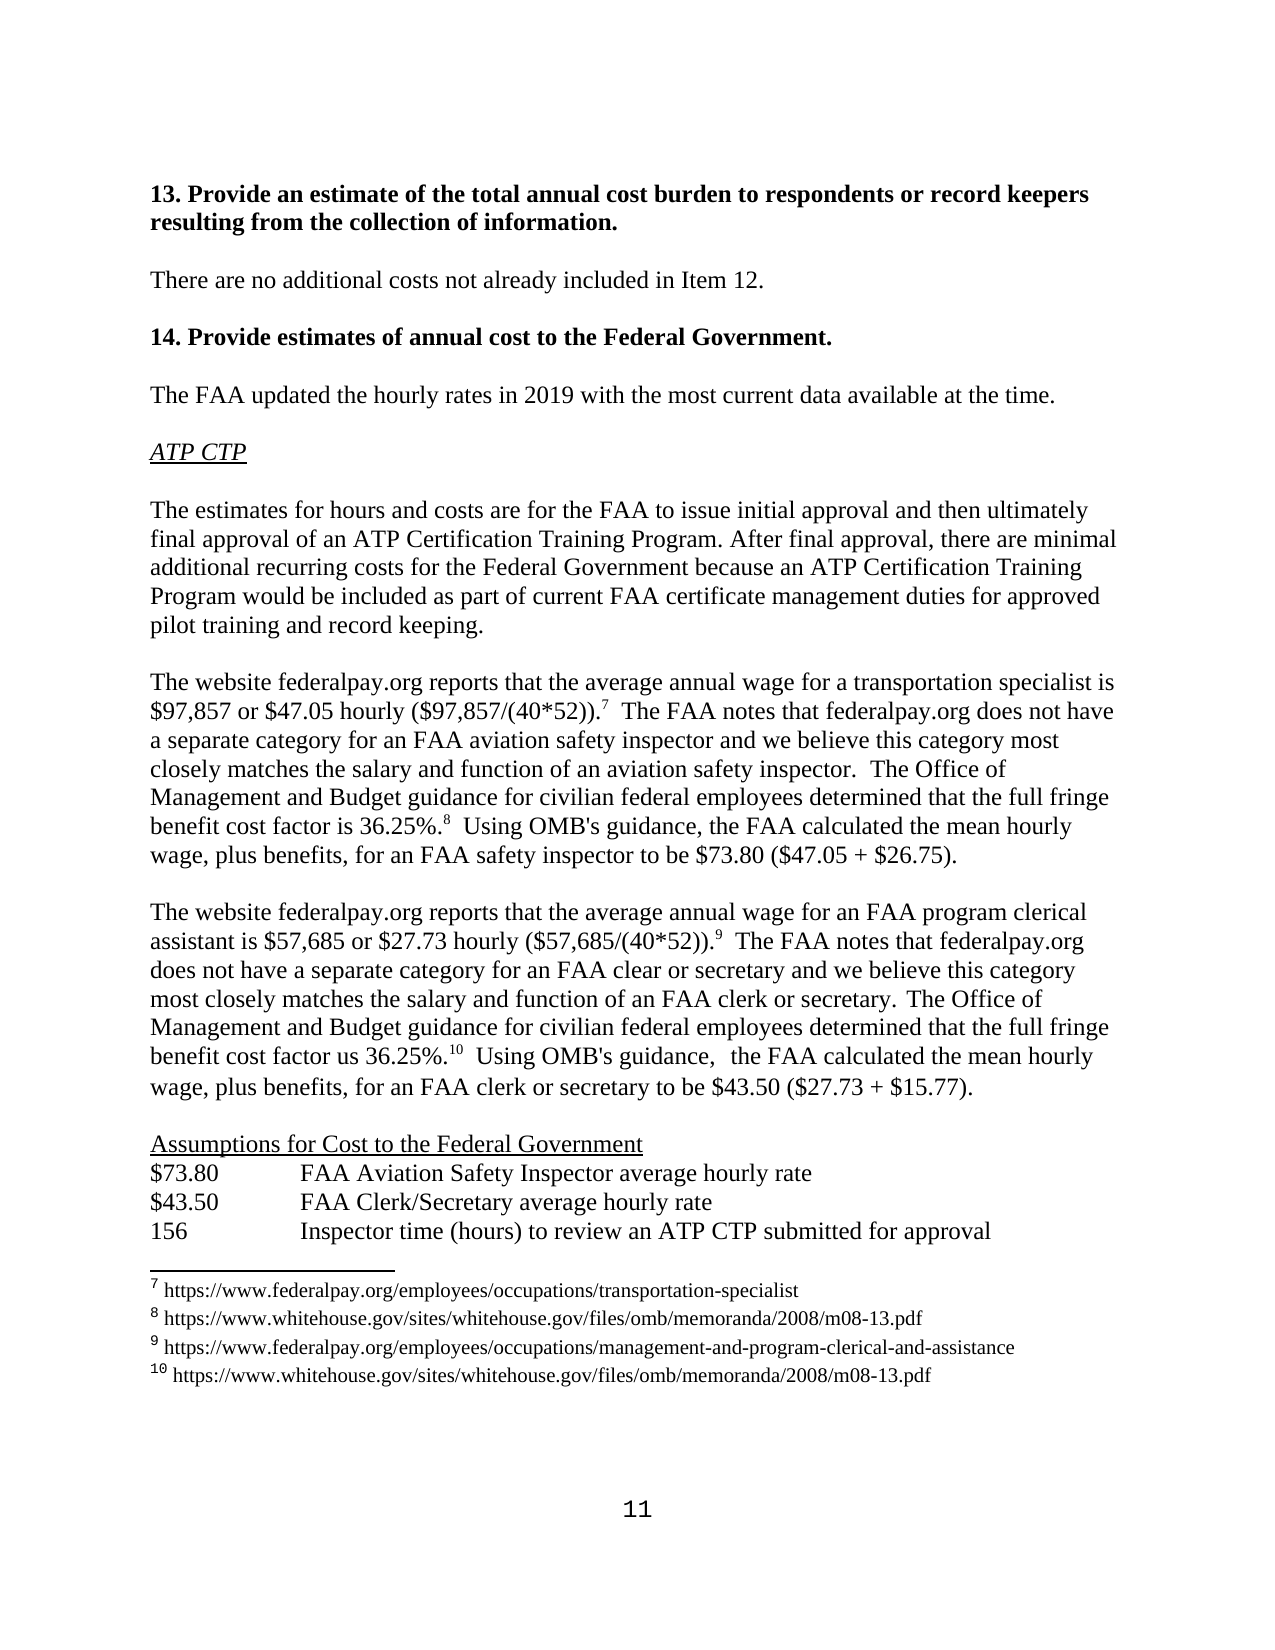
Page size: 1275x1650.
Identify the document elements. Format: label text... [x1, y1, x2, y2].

text Assumptions for Cost to the Federal Government [150, 1129, 1125, 1158]
text The website federalpay.org reports that the average annual wage for a transportation specialist is $97,857 or $47.05 hourly ($97,857/(40*52)). The FAA notes that federalpay.org does not have a separate category for an FAA aviation safety inspector and we believe this category most closely matches the salary and function of an aviation safety inspector. The Office of Management and Budget guidance for civilian federal employees determined that the full fringe benefit cost factor is 36.25%. Using OMB's guidance, the FAA calculated the mean hourly wage, plus benefits, for an FAA safety inspector to be $73.80 ($47.05 + $26.75). [150, 667, 1125, 869]
text ATP CTP [150, 437, 1125, 466]
text The FAA updated the hourly rates in 2019 with the most current data available at the time. [150, 380, 1125, 409]
list Provide an estimate of the total annual cost burden to respondents or record keepers resulting from the collection of information. [150, 179, 1125, 236]
text $43.50 FAA Clerk/Secretary average hourly rate [150, 1187, 1125, 1216]
text The estimates for hours and costs are for the FAA to issue initial approval and then ultimately final approval of an ATP Certification Training Program. After final approval, there are minimal additional recurring costs for the Federal Government because an ATP Certification Training Program would be included as part of current FAA certificate management duties for approved pilot training and record keeping. [150, 495, 1125, 639]
text 14. Provide estimates of annual cost to the Federal Government. [150, 322, 1125, 351]
text The website federalpay.org reports that the average annual wage for an FAA program clerical assistant is $57,685 or $27.73 hourly ($57,685/(40*52)). The FAA notes that federalpay.org does not have a separate category for an FAA clear or secretary and we believe this category most closely matches the salary and function of an FAA clerk or secretary. The Office of Management and Budget guidance for civilian federal employees determined that the full fringe benefit cost factor us 36.25%. Using OMB's guidance, the FAA calculated the mean hourly wage, plus benefits, for an FAA clerk or secretary to be $43.50 ($27.73 + $15.77). [150, 897, 1125, 1101]
text $73.80 FAA Aviation Safety Inspector average hourly rate [150, 1158, 1125, 1187]
text There are no additional costs not already included in Item 12. [150, 265, 1125, 294]
text 156 Inspector time (hours) to review an ATP CTP submitted for approval [150, 1216, 1125, 1244]
